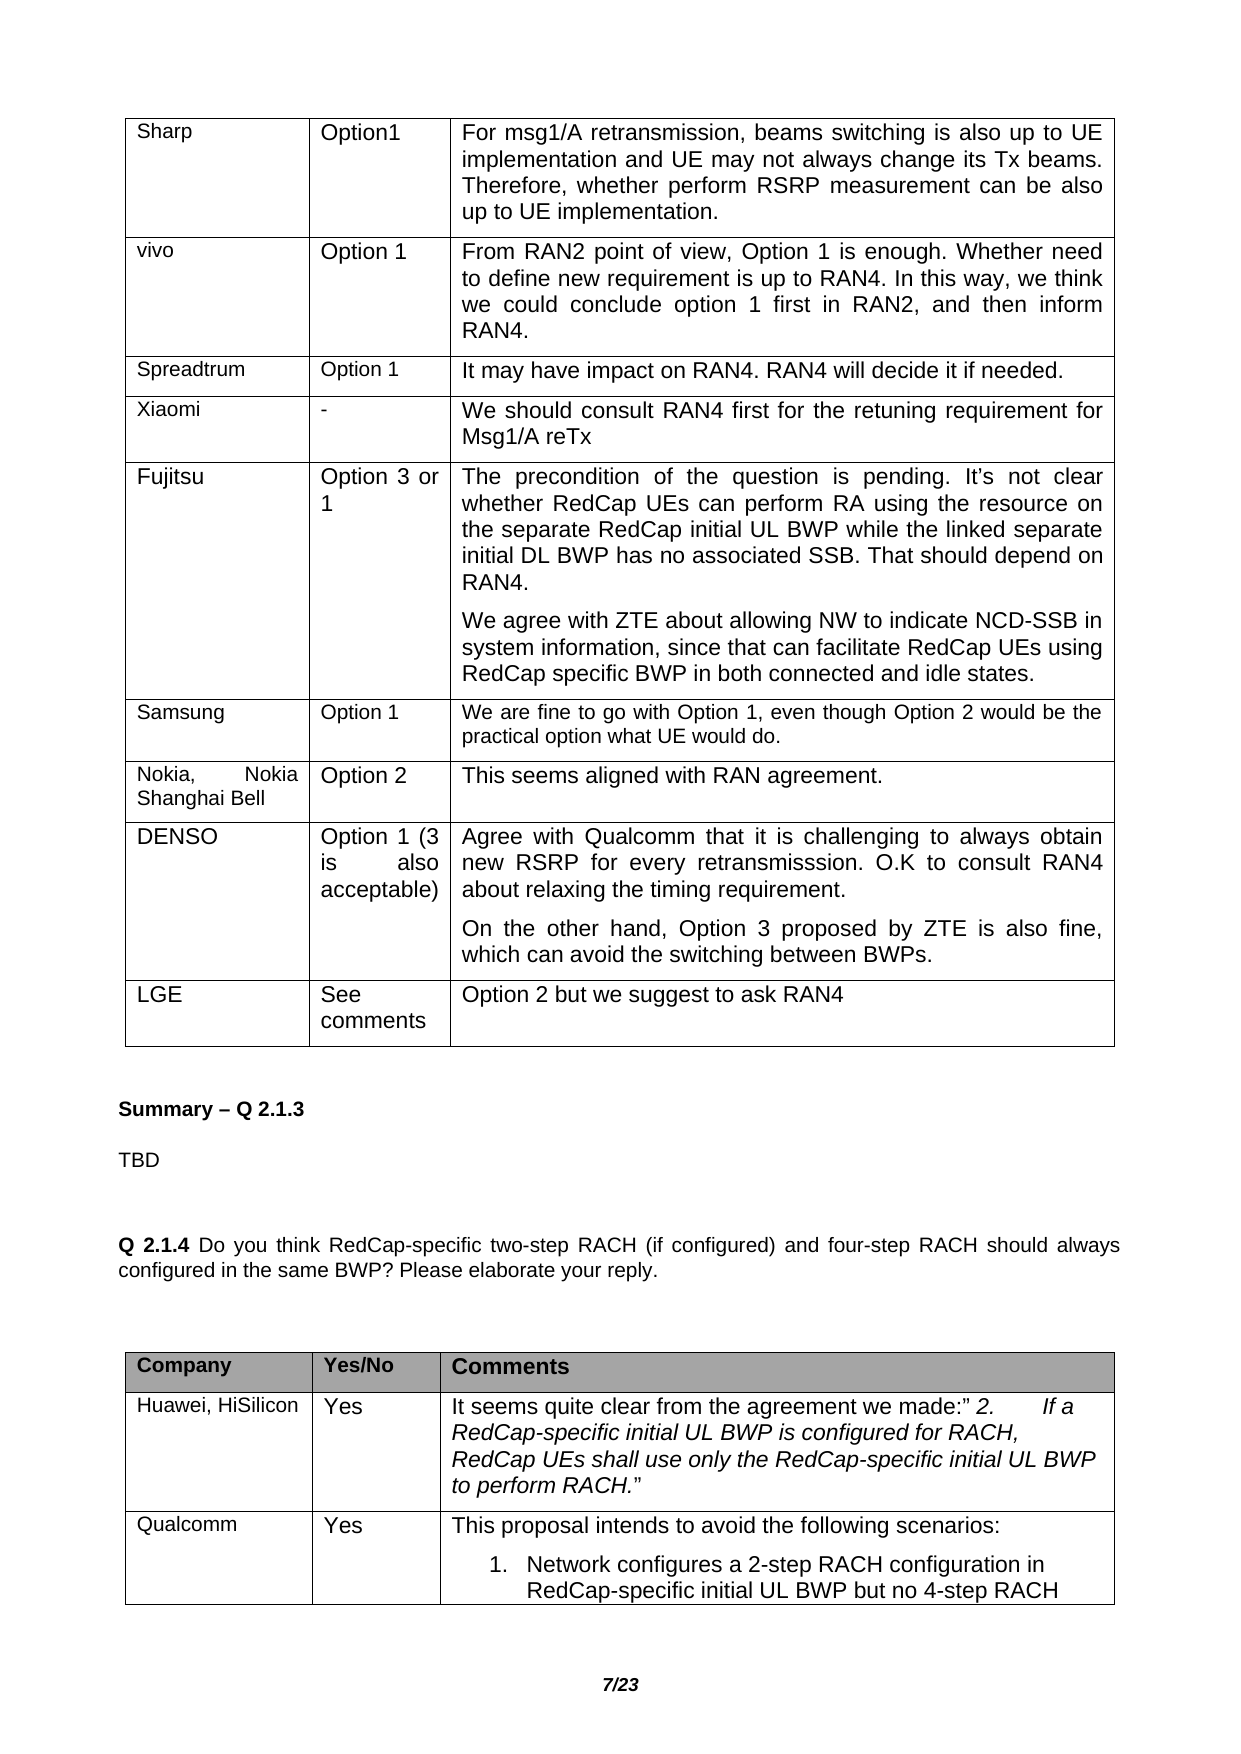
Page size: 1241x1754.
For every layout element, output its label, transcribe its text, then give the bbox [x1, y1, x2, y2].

table_cell Option 1 [310, 238, 450, 356]
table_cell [441, 1512, 1114, 1603]
table_cell - [310, 397, 450, 462]
table_header Yes/No [313, 1353, 440, 1392]
table_cell Agree with Qualcomm that it is challenging to always obtain new RSRP for every retransmisssion. O.K to consult RAN4 about relaxing the timing requirement. On the other hand, Option 3 proposed by ZTE is also fine, which can avoid the switching between BWPs. [451, 823, 1114, 980]
table_cell Option 1 (3 is also acceptable) [310, 823, 450, 980]
table_cell Option 3 or 1 [310, 463, 450, 699]
table_cell Yes [313, 1393, 440, 1511]
text TBD [118, 1147, 1122, 1171]
table_cell It seems quite clear from the agreement we made:” 2. If a RedCap-specific initial UL BWP is configured for RACH, RedCap UEs shall use only the RedCap-specific initial UL BWP to perform RACH.” [441, 1393, 1114, 1511]
table_cell Sharp [126, 119, 309, 237]
table_cell DENSO [126, 823, 309, 980]
text Summary – Q 2.1.3 [118, 1097, 1122, 1121]
table_header Company [126, 1353, 312, 1392]
table_cell Samsung [126, 700, 309, 761]
table_cell Option 2 [310, 762, 450, 822]
table_cell For msg1/A retransmission, beams switching is also up to UE implementation and UE may not always change its Tx beams. Therefore, whether perform RSRP measurement can be also up to UE implementation. [451, 119, 1114, 237]
table_cell Nokia, Nokia Shanghai Bell [126, 762, 309, 822]
table_cell Qualcomm [126, 1512, 312, 1603]
table_cell See comments [310, 981, 450, 1046]
table_cell Spreadtrum [126, 357, 309, 396]
table_cell Yes [313, 1512, 440, 1603]
table_cell We should consult RAN4 first for the retuning requirement for Msg1/A reTx [451, 397, 1114, 462]
table_cell From RAN2 point of view, Option 1 is enough. Whether need to define new requirement is up to RAN4. In this way, we think we could conclude option 1 first in RAN2, and then inform RAN4. [451, 238, 1114, 356]
table_cell It may have impact on RAN4. RAN4 will decide it if needed. [451, 357, 1114, 396]
table_cell Option 1 [310, 700, 450, 761]
table_header Comments [441, 1353, 1114, 1392]
table_cell LGE [126, 981, 309, 1046]
table_cell We are fine to go with Option 1, even though Option 2 would be the practical option what UE would do. [451, 700, 1114, 761]
table_cell Option1 [310, 119, 450, 237]
table_cell Huawei, HiSilicon [126, 1393, 312, 1511]
table_cell Fujitsu [126, 463, 309, 699]
table_cell The precondition of the question is pending. It’s not clear whether RedCap UEs can perform RA using the resource on the separate RedCap initial UL BWP while the linked separate initial DL BWP has no associated SSB. That should depend on RAN4. We agree with ZTE about allowing NW to indicate NCD-SSB in system information, since that can facilitate RedCap UEs using RedCap specific BWP in both connected and idle states. [451, 463, 1114, 699]
table_cell This seems aligned with RAN agreement. [451, 762, 1114, 822]
table_cell vivo [126, 238, 309, 356]
table_cell Option 2 but we suggest to ask RAN4 [451, 981, 1114, 1046]
text Q 2.1.4 Do you think RedCap-specific two-step RACH (if configured) and four-step RACH should always configured in the same BWP? Please elaborate your reply. [118, 1233, 1122, 1282]
table_cell Option 1 [310, 357, 450, 396]
table_cell Xiaomi [126, 397, 309, 462]
